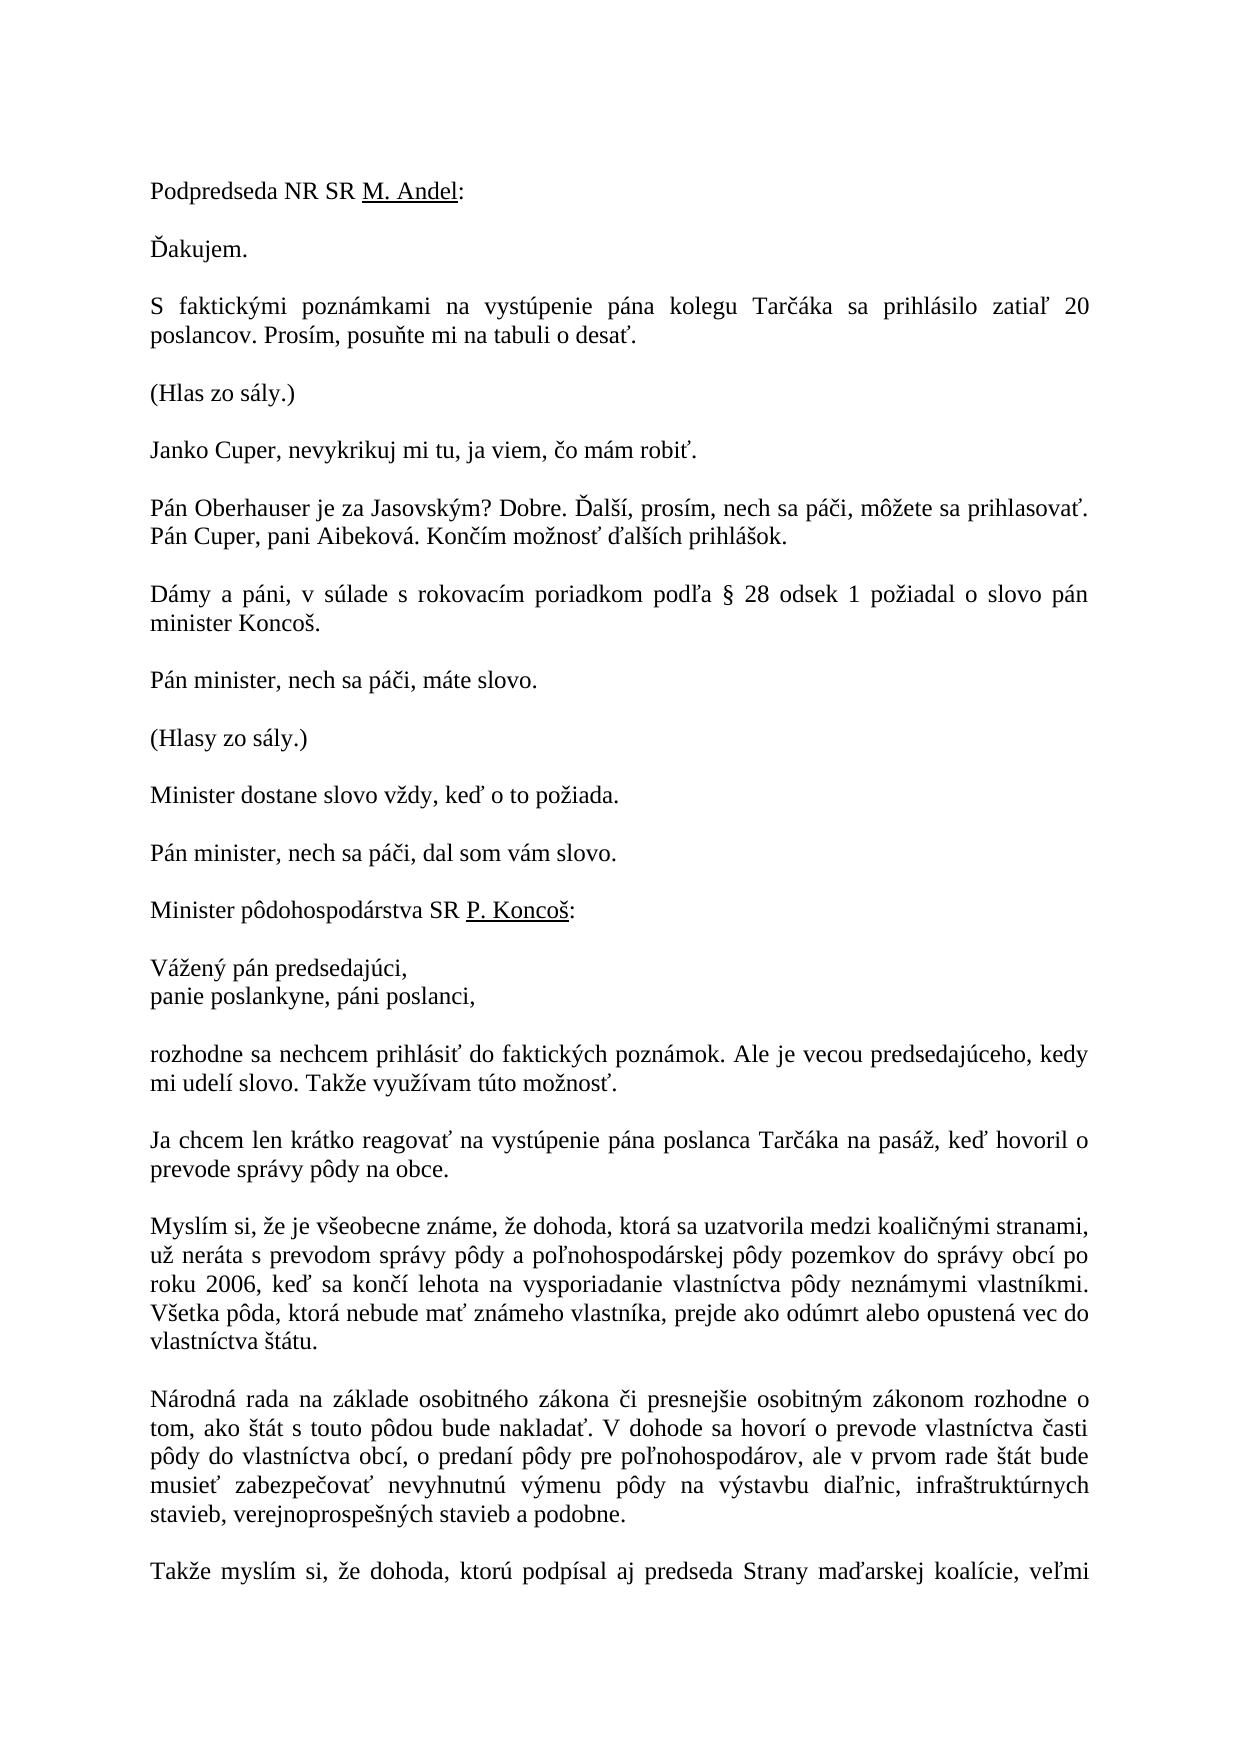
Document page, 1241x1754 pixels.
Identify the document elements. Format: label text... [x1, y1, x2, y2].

text Dámy a páni, v súlade s rokovacím poriadkom podľa § 28 odsek 1 požiadal o slovo pán minister Koncoš. [150, 579, 1090, 636]
text rozhodne sa nechcem prihlásiť do faktických poznámok. Ale je vecou predsedajúceho, kedy mi udelí slovo. Takže využívam túto možnosť. [150, 1039, 1090, 1096]
text Vážený pán predsedajúci, [150, 953, 1090, 981]
text Podpredseda NR SR M. Andel: [150, 176, 1090, 205]
text Pán minister, nech sa páči, máte slovo. [150, 665, 1090, 694]
text S faktickými poznámkami na vystúpenie pána kolegu Tarčáka sa prihlásilo zatiaľ 20 poslancov. Prosím, posuňte mi na tabuli o desať. [150, 291, 1090, 349]
text Minister dostane slovo vždy, keď o to požiada. [150, 780, 1090, 809]
text Pán Oberhauser je za Jasovským? Dobre. Ďalší, prosím, nech sa páči, môžete sa prihlasovať. Pán Cuper, pani Aibeková. Končím možnosť ďalších prihlášok. [150, 493, 1090, 550]
text Myslím si, že je všeobecne známe, že dohoda, ktorá sa uzatvorila medzi koaličnými stranami, už neráta s prevodom správy pôdy a poľnohospodárskej pôdy pozemkov do správy obcí po roku 2006, keď sa končí lehota na vysporiadanie vlastníctva pôdy neznámymi vlastníkmi. Všetka pôda, ktorá nebude mať známeho vlastníka, prejde ako odúmrt alebo opustená vec do vlastníctva štátu. [150, 1211, 1090, 1355]
text panie poslankyne, páni poslanci, [150, 981, 1090, 1010]
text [150, 1556, 1090, 1585]
text (Hlasy zo sály.) [150, 723, 1090, 751]
text Pán minister, nech sa páči, dal som vám slovo. [150, 838, 1090, 866]
text Ja chcem len krátko reagovať na vystúpenie pána poslanca Tarčáka na pasáž, keď hovoril o prevode správy pôdy na obce. [150, 1125, 1090, 1183]
text (Hlas zo sály.) [150, 378, 1090, 406]
text Národná rada na základe osobitného zákona či presnejšie osobitným zákonom rozhodne o tom, ako štát s touto pôdou bude nakladať. V dohode sa hovorí o prevode vlastníctva časti pôdy do vlastníctva obcí, o predaní pôdy pre poľnohospodárov, ale v prvom rade štát bude musieť zabezpečovať nevyhnutnú výmenu pôdy na výstavbu diaľnic, infraštruktúrnych stavieb, verejnoprospešných stavieb a podobne. [150, 1384, 1090, 1528]
text Minister pôdohospodárstva SR P. Koncoš: [150, 895, 1090, 924]
text Janko Cuper, nevykrikuj mi tu, ja viem, čo mám robiť. [150, 435, 1090, 464]
text Ďakujem. [150, 234, 1090, 263]
